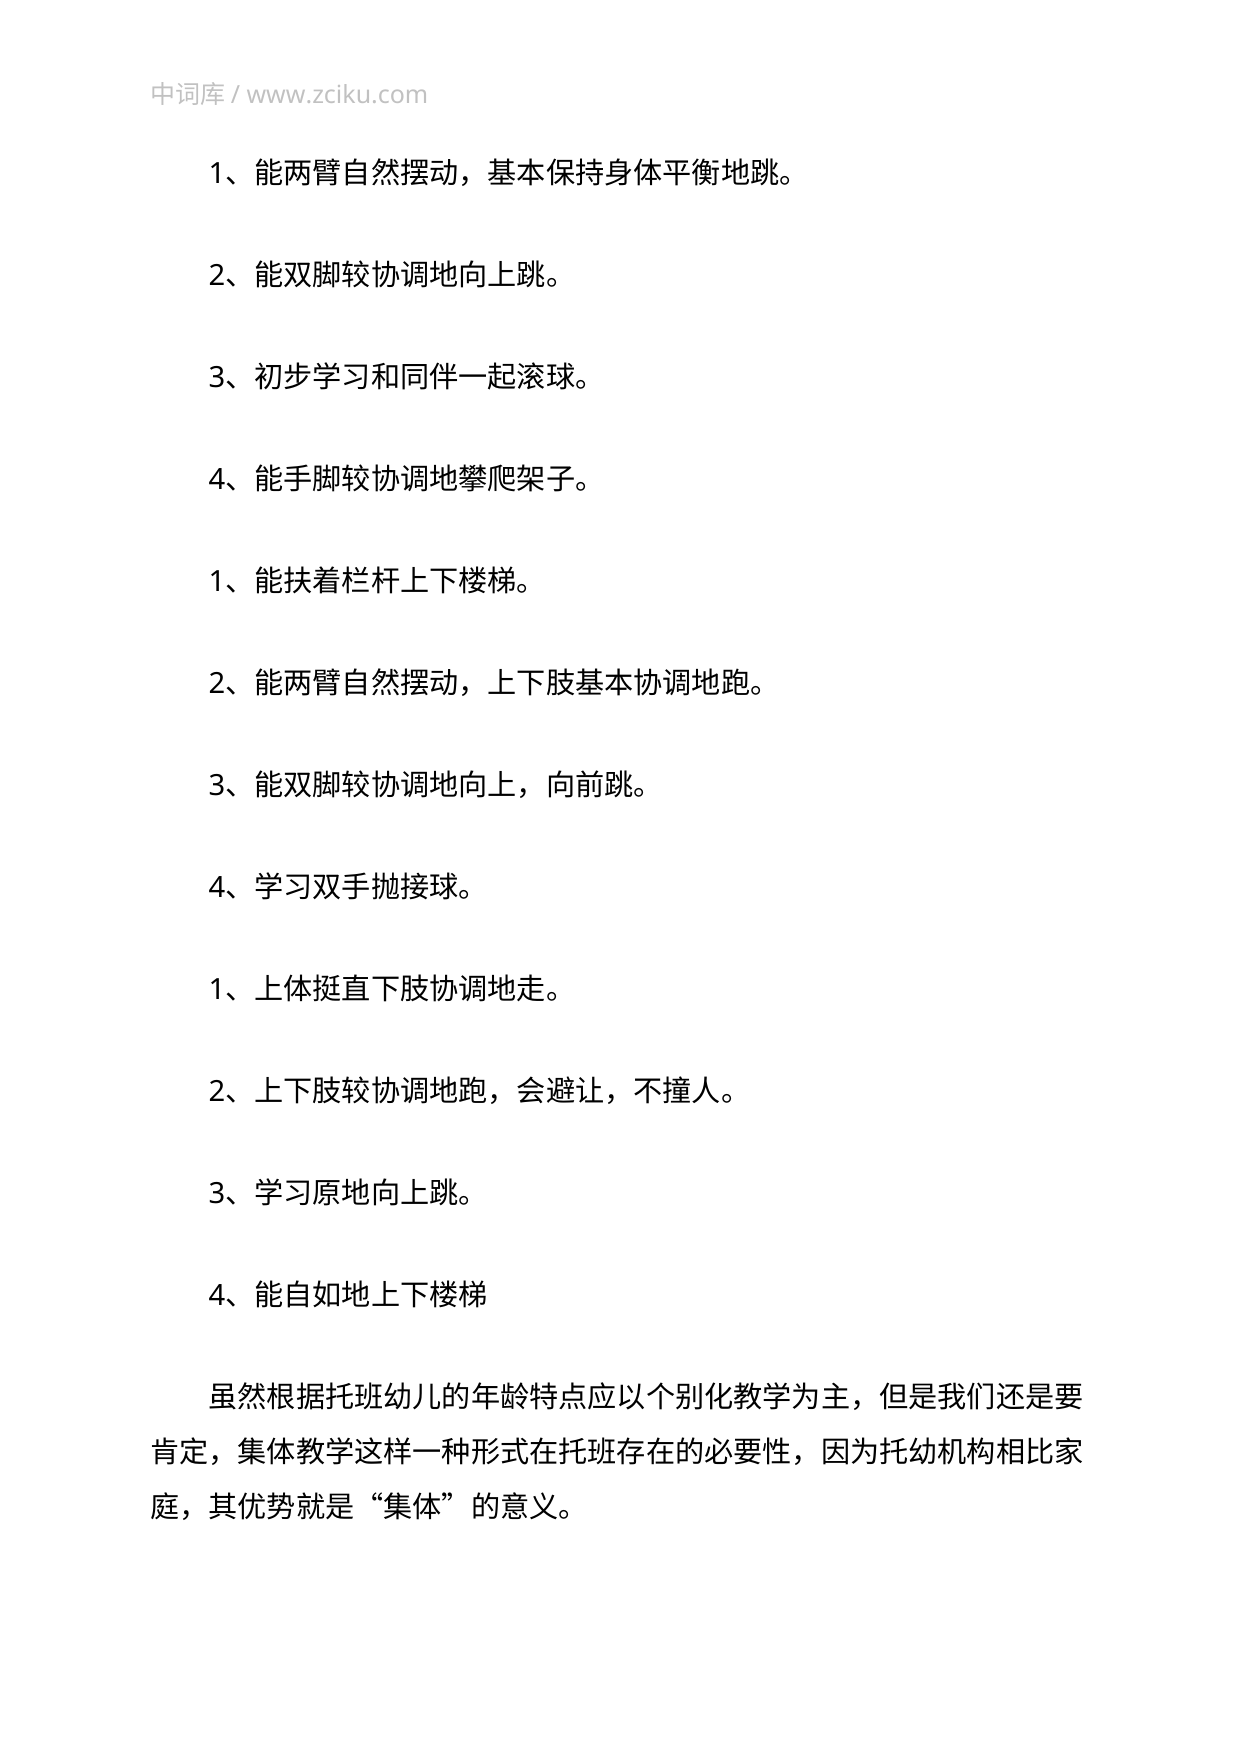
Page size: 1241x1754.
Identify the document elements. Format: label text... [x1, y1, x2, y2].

text 4、学习双手抛接球。 [150, 864, 1090, 906]
text 2、上下肢较协调地跑，会避让，不撞人。 [150, 1068, 1090, 1110]
text 虽然根据托班幼儿的年龄特点应以个别化教学为主，但是我们还是要肯定，集体教学这样一种形式在托班存在的必要性，因为托幼机构相比家庭，其优势就是“集体”的意义。 [150, 1374, 1090, 1526]
text 4、能自如地上下楼梯 [150, 1272, 1090, 1314]
text 3、能双脚较协调地向上，向前跳。 [150, 762, 1090, 804]
text 3、学习原地向上跳。 [150, 1170, 1090, 1212]
text 1、上体挺直下肢协调地走。 [150, 966, 1090, 1008]
text 2、能双脚较协调地向上跳。 [150, 252, 1090, 294]
text 1、能扶着栏杆上下楼梯。 [150, 558, 1090, 600]
text 4、能手脚较协调地攀爬架子。 [150, 456, 1090, 498]
text 1、能两臂自然摆动，基本保持身体平衡地跳。 [150, 150, 1090, 192]
text 3、初步学习和同伴一起滚球。 [150, 354, 1090, 396]
text 2、能两臂自然摆动，上下肢基本协调地跑。 [150, 660, 1090, 702]
